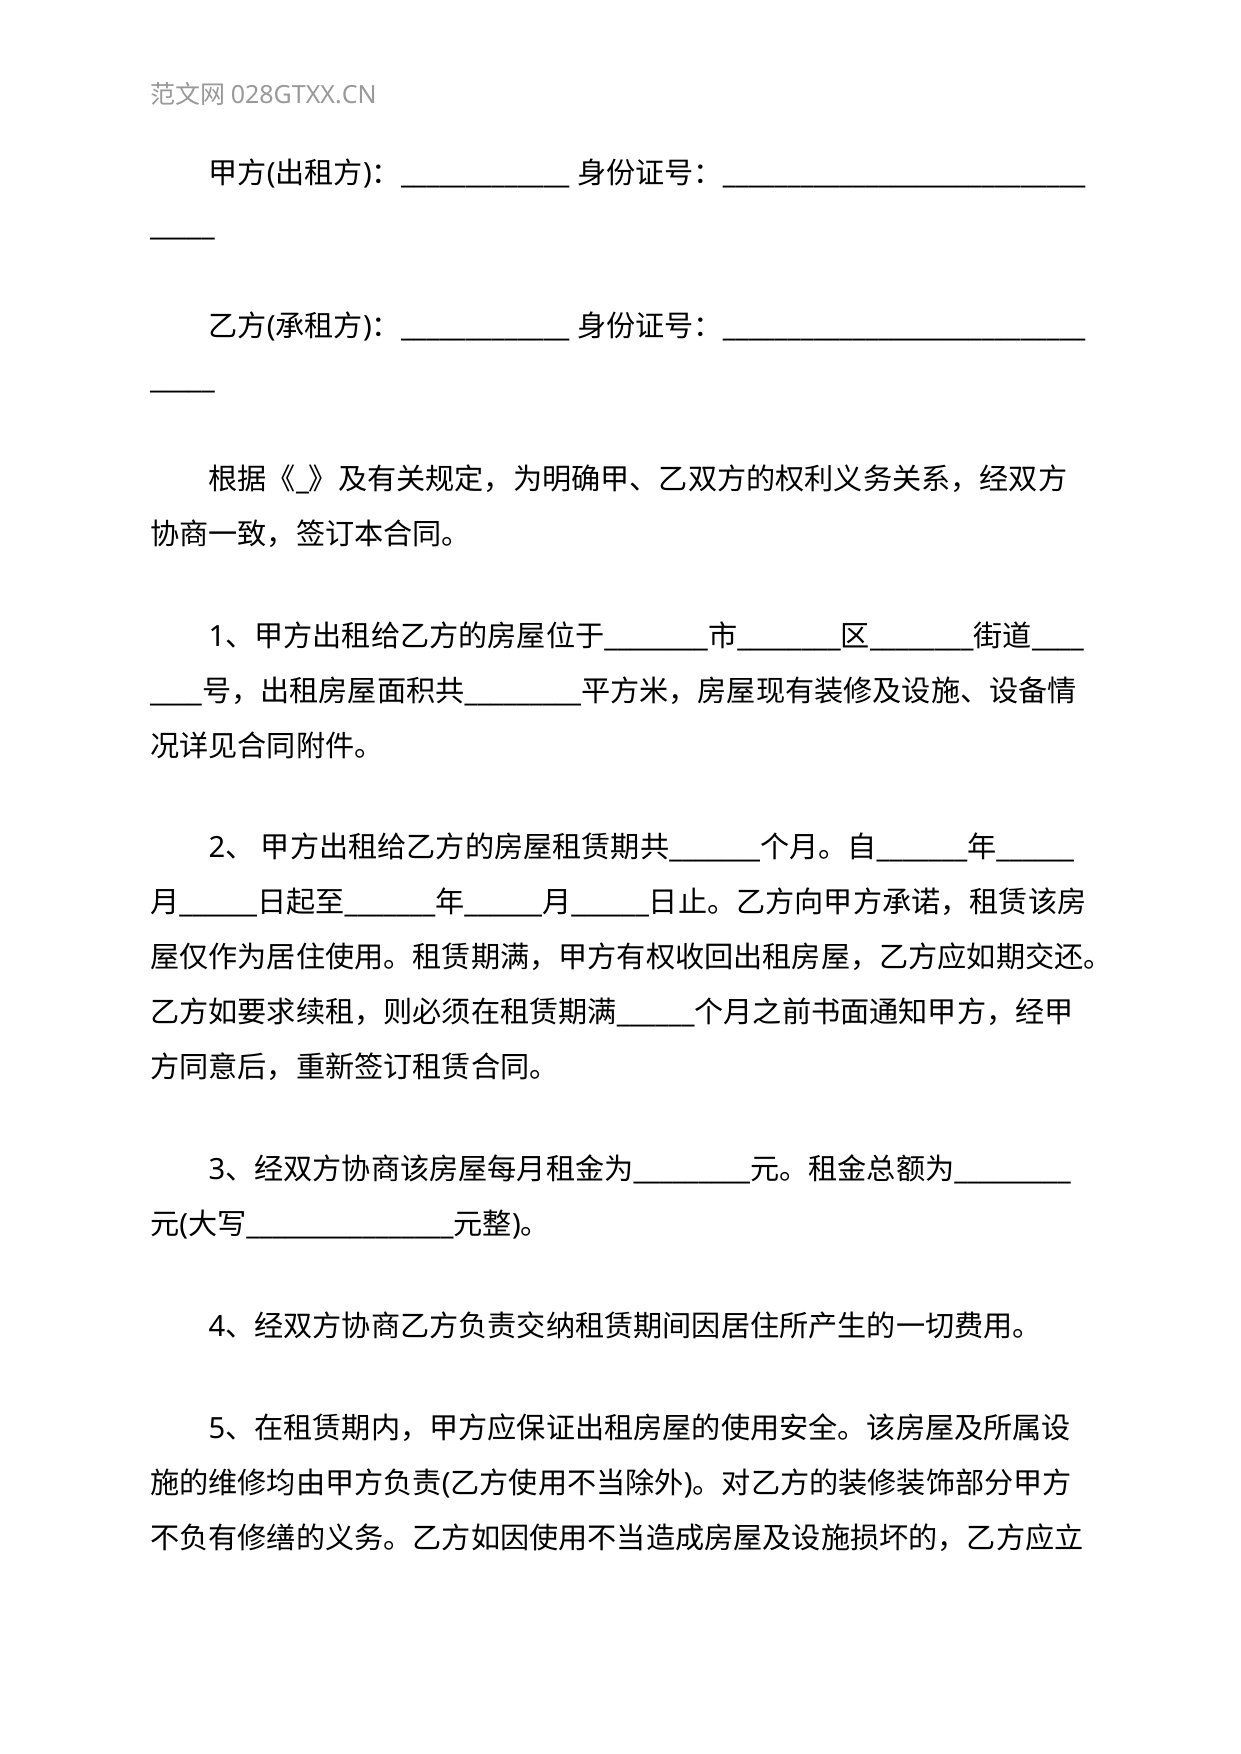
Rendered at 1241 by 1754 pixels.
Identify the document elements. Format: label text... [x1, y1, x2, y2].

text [150, 1404, 1090, 1557]
text 根据《_》及有关规定，为明确甲、乙双方的权利义务关系，经双方协商一致，签订本合同。 [150, 455, 1090, 553]
text 甲方(出租方)：_____________ 身份证号：_________________________________ [150, 150, 1090, 244]
text 1、甲方出租给乙方的房屋位于________市________区________街道________号，出租房屋面积共_________平方米，房屋现有装修及设施、设备情况详见合同附件。 [150, 612, 1090, 764]
text 3、经双方协商该房屋每月租金为_________元。租金总额为_________元(大写________________元整)。 [150, 1146, 1090, 1243]
text 4、经双方协商乙方负责交纳租赁期间因居住所产生的一切费用。 [150, 1303, 1090, 1345]
text 乙方(承租方)：_____________ 身份证号：_________________________________ [150, 303, 1090, 397]
text 2、 甲方出租给乙方的房屋租赁期共_______个月。自_______年______月______日起至_______年______月______日止。乙方向甲方承诺，租赁该房屋仅作为居住使用。租赁期满，甲方有权收回出租房屋，乙方应如期交还。乙方如要求续租，则必须在租赁期满______个月之前书面通知甲方，经甲方同意后，重新签订租赁合同。 [150, 824, 1090, 1086]
